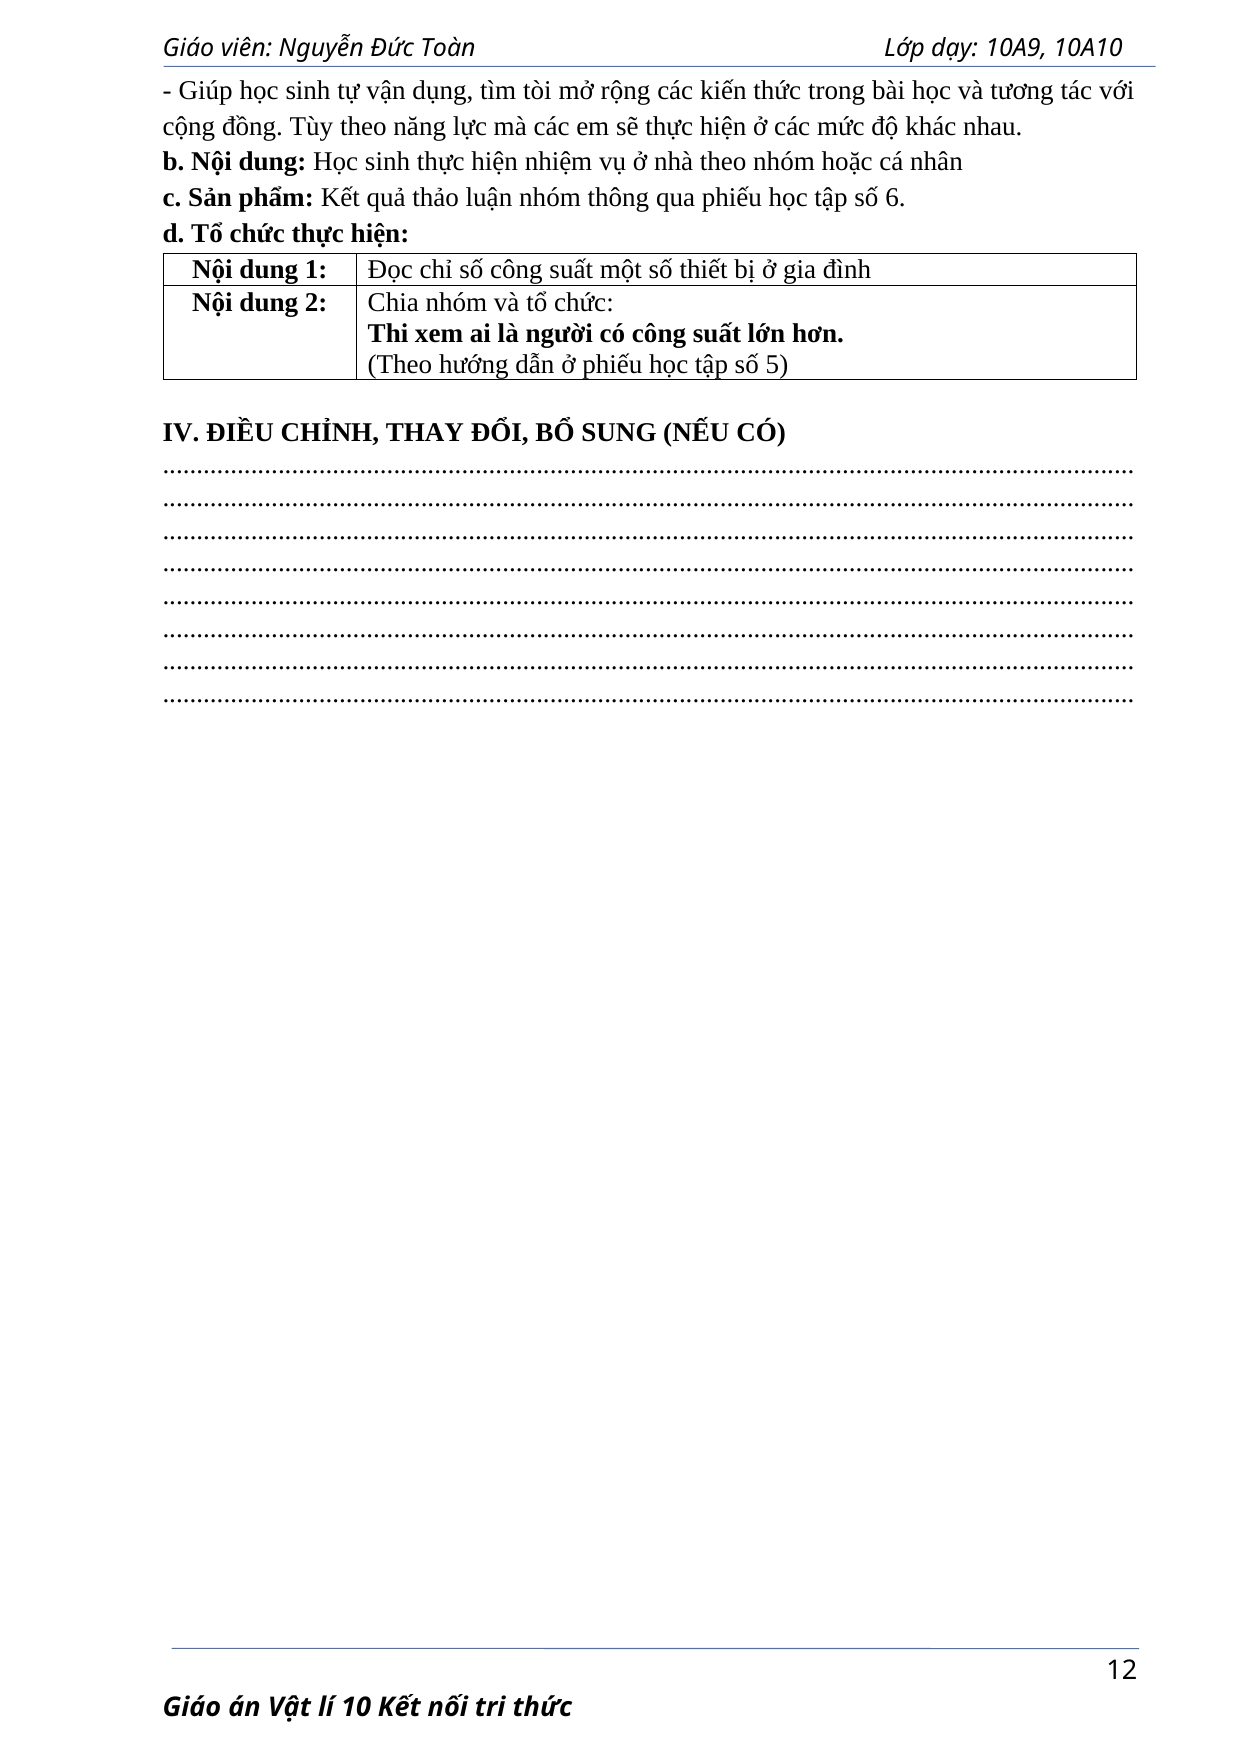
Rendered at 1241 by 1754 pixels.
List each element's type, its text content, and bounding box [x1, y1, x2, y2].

text IV. ĐIỀU CHỈNH, THAY ĐỔI, BỔ SUNG (NẾU CÓ) [162, 416, 1137, 447]
table_header Nội dung 1: [164, 254, 356, 285]
table_header Đọc chỉ số công suất một số thiết bị ở gia đình [357, 254, 1136, 285]
text b. Nội dung: Học sinh thực hiện nhiệm vụ ở nhà theo nhóm hoặc cá nhân [162, 145, 1137, 176]
table_cell Chia nhóm và tổ chức: Thi xem ai là người có công suất lớn hơn. (Theo hướng dẫn ở phiếu học tập số 5) [357, 286, 1136, 379]
text - Giúp học sinh tự vận dụng, tìm tòi mở rộng các kiến thức trong bài học và tương tác với cộng đồng. Tùy theo năng lực mà các em sẽ thực hiện ở các mức độ khác nhau. [162, 74, 1137, 141]
text c. Sản phẩm: Kết quả thảo luận nhóm thông qua phiếu học tập số 6. [162, 181, 1137, 212]
table_cell Nội dung 2: [164, 286, 356, 379]
text d. Tổ chức thực hiện: [162, 217, 1137, 248]
